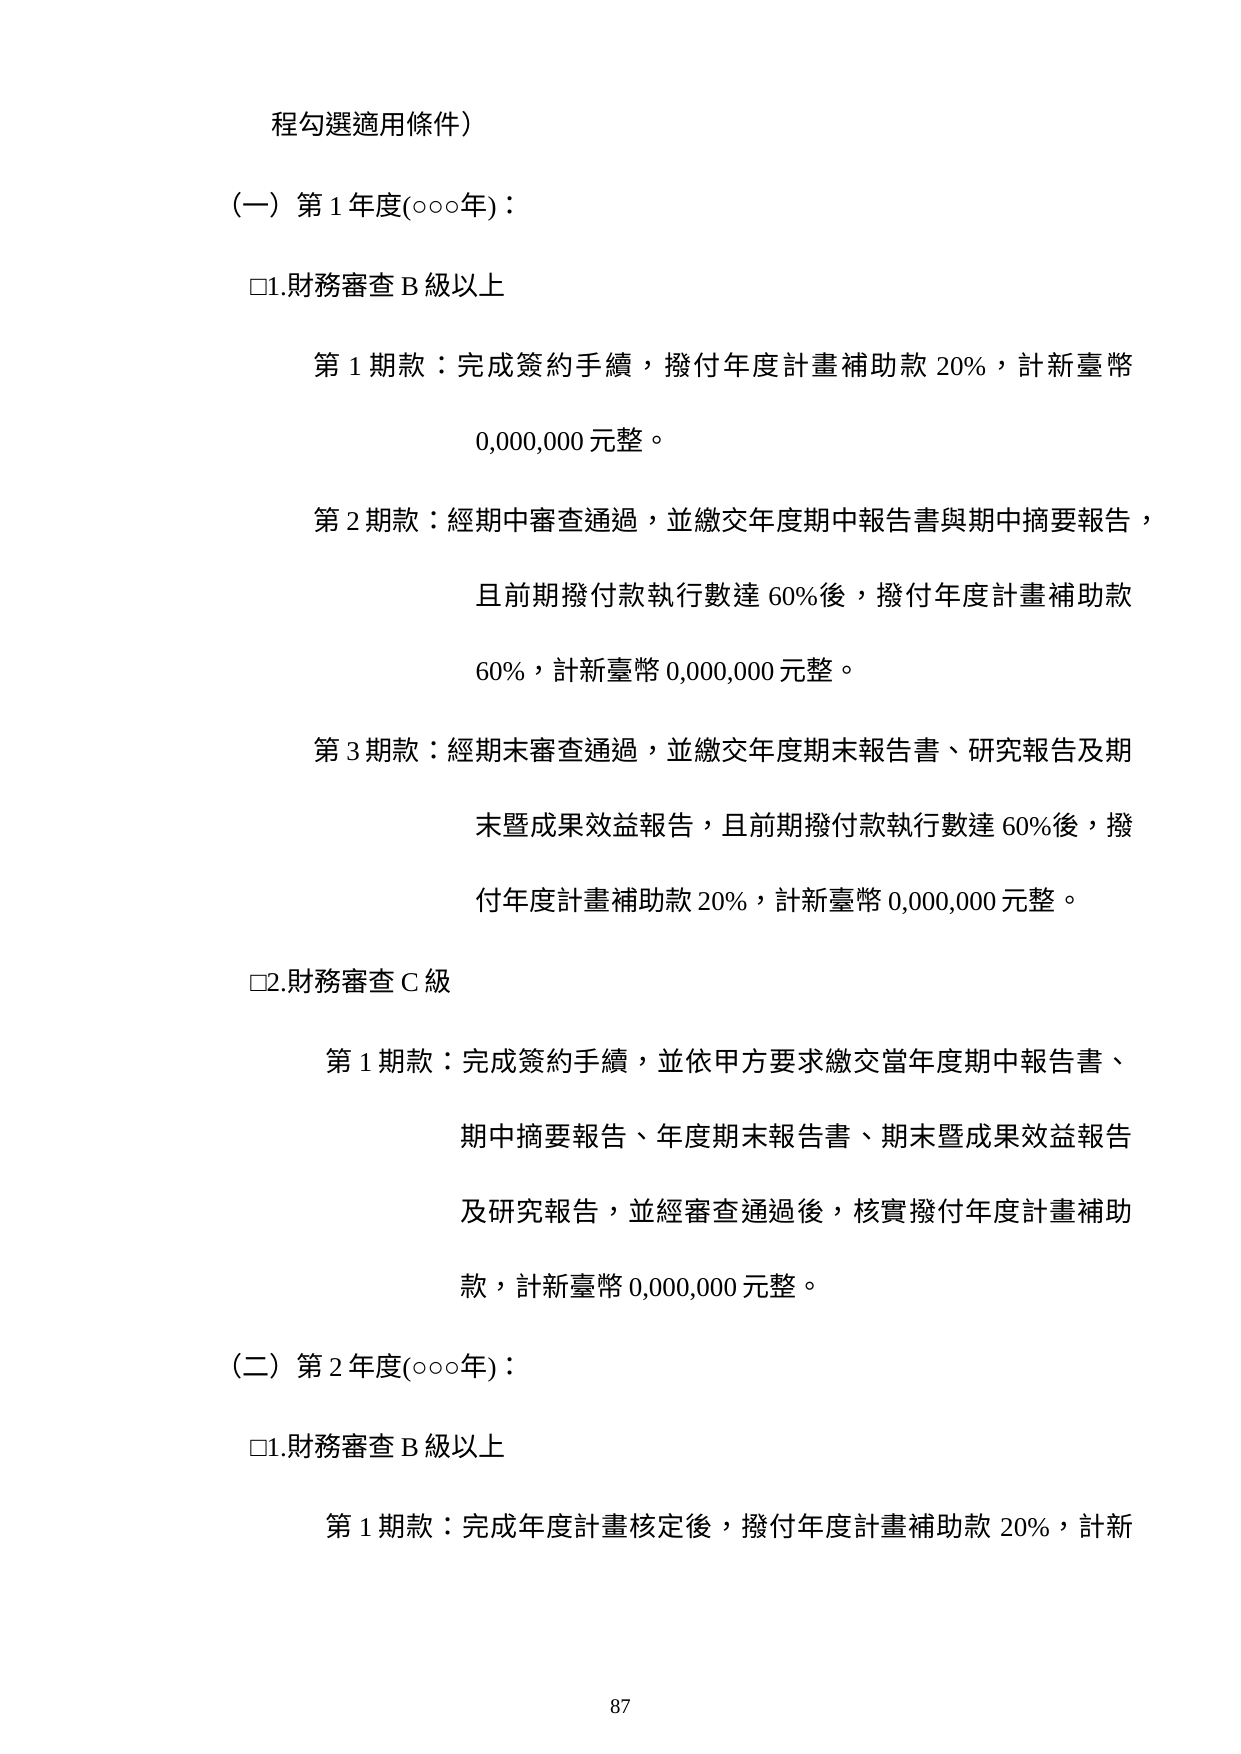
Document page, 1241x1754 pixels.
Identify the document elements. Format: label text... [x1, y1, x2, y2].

text 第1期款：完成簽約手續，並依甲方要求繳交當年度期中報告書、期中摘要報告、年度期末報告書、期末暨成果效益報告及研究報告，並經審查通過後，核實撥付年度計畫補助款，計新臺幣0,000,000元整。 [325, 1022, 1134, 1322]
text （一）第1年度(○○○年)： [215, 166, 1134, 241]
text □1.財務審查B級以上 [250, 1407, 1134, 1482]
text □2.財務審查C級 [250, 942, 1134, 1017]
text □1.財務審查B級以上 [250, 246, 1134, 321]
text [325, 1487, 1134, 1562]
text （二）第2年度(○○○年)： [215, 1327, 1134, 1402]
text 第3期款：經期末審查通過，並繳交年度期末報告書、研究報告及期末暨成果效益報告，且前期撥付款執行數達60%後，撥付年度計畫補助款20%，計新臺幣0,000,000元整。 [313, 711, 1134, 936]
text 第2期款：經期中審查通過，並繳交年度期中報告書與期中摘要報告，且前期撥付款執行數達60%後，撥付年度計畫補助款60%，計新臺幣0,000,000元整。 [313, 481, 1134, 706]
text 第1期款：完成簽約手續，撥付年度計畫補助款20%，計新臺幣0,000,000元整。 [313, 326, 1134, 476]
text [215, 85, 1134, 160]
